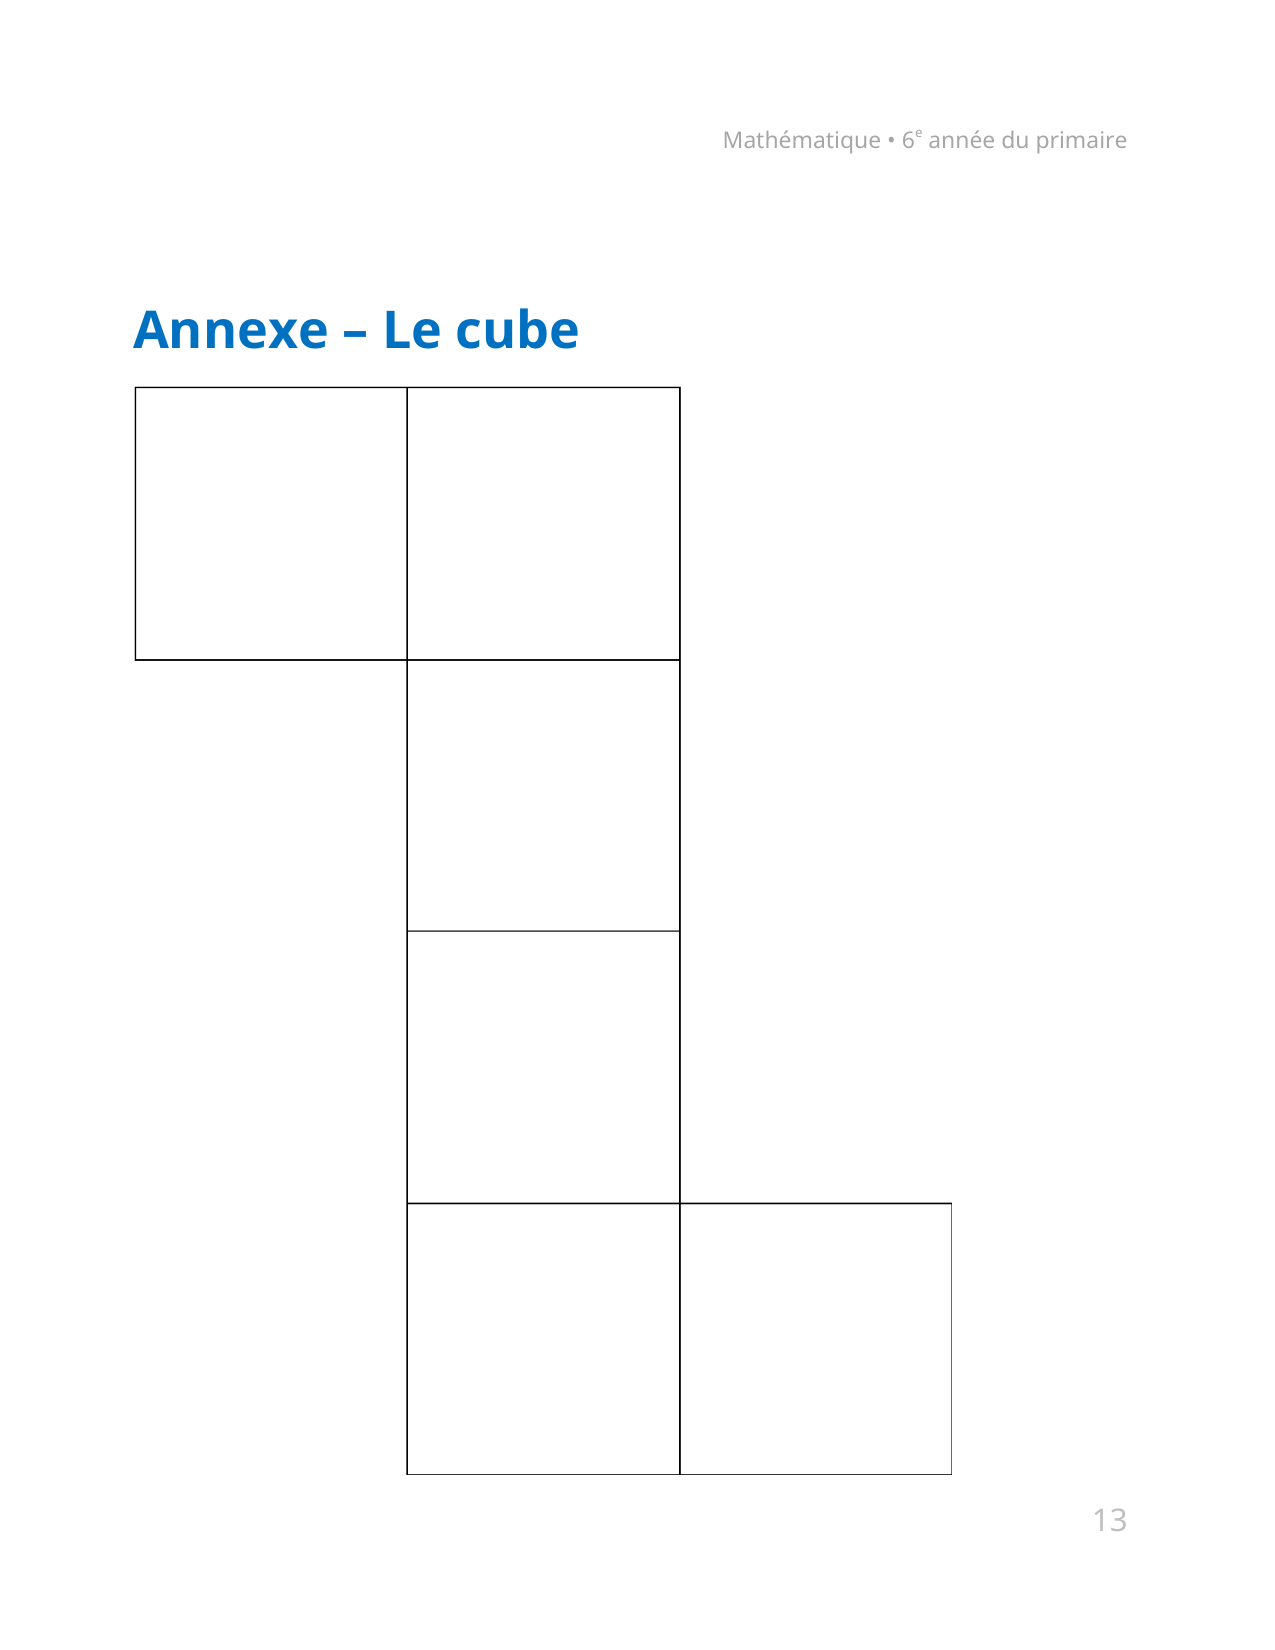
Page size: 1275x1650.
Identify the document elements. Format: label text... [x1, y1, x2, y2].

text Annexe – Le cube [133, 293, 1127, 363]
picture [135, 388, 951, 1475]
